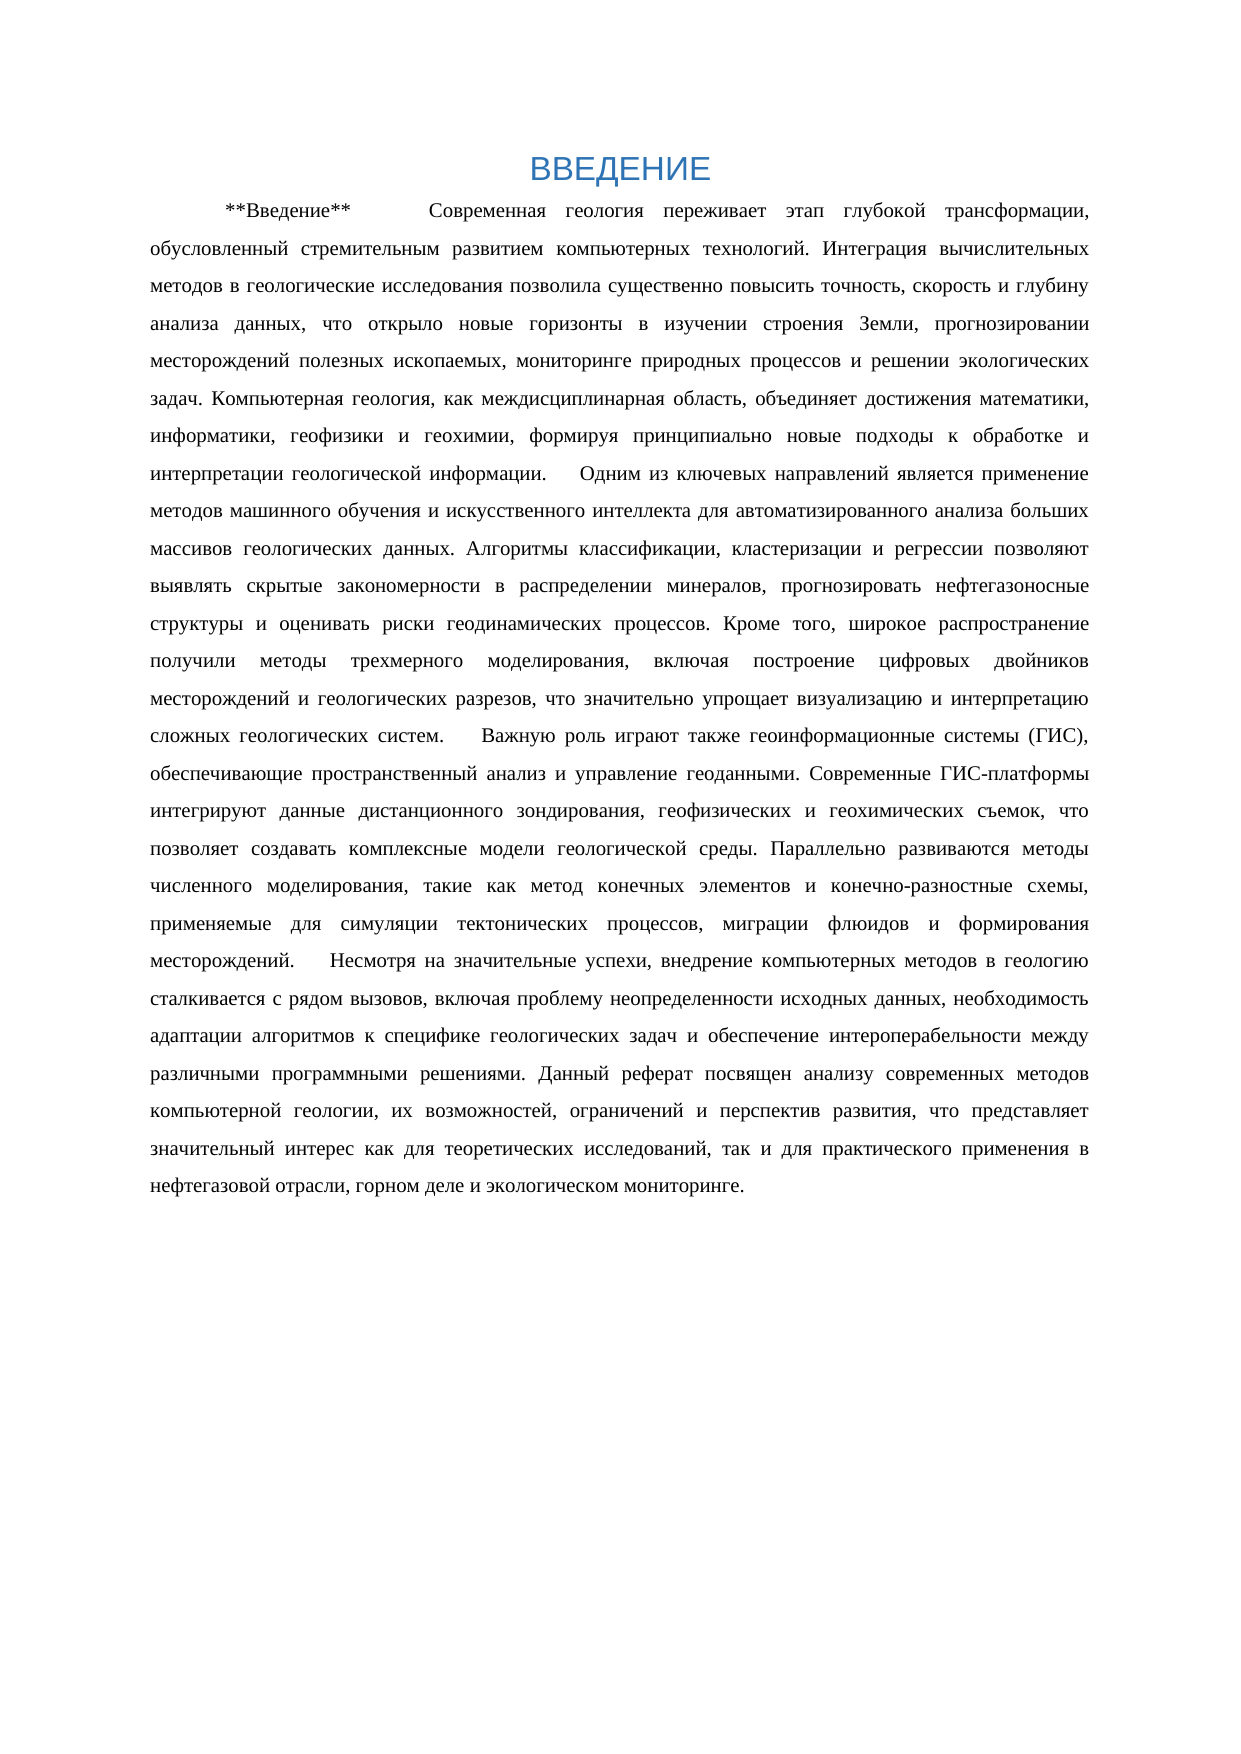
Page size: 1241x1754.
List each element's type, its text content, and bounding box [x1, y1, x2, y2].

subtitle ВВЕДЕНИЕ [150, 150, 1090, 187]
text **Введение** Современная геология переживает этап глубокой трансформации, обусловленный стремительным развитием компьютерных технологий. Интеграция вычислительных методов в геологические исследования позволила существенно повысить точность, скорость и глубину анализа данных, что открыло новые горизонты в изучении строения Земли, прогнозировании месторождений полезных ископаемых, мониторинге природных процессов и решении экологических задач. Компьютерная геология, как междисциплинарная область, объединяет достижения математики, информатики, геофизики и геохимии, формируя принципиально новые подходы к обработке и интерпретации геологической информации. Одним из ключевых направлений является применение методов машинного обучения и искусственного интеллекта для автоматизированного анализа больших массивов геологических данных. Алгоритмы классификации, кластеризации и регрессии позволяют выявлять скрытые закономерности в распределении минералов, прогнозировать нефтегазоносные структуры и оценивать риски геодинамических процессов. Кроме того, широкое распространение получили методы трехмерного моделирования, включая построение цифровых двойников месторождений и геологических разрезов, что значительно упрощает визуализацию и интерпретацию сложных геологических систем. Важную роль играют также геоинформационные системы (ГИС), обеспечивающие пространственный анализ и управление геоданными. Современные ГИС-платформы интегрируют данные дистанционного зондирования, геофизических и геохимических съемок, что позволяет создавать комплексные модели геологической среды. Параллельно развиваются методы численного моделирования, такие как метод конечных элементов и конечно-разностные схемы, применяемые для симуляции тектонических процессов, миграции флюидов и формирования месторождений. Несмотря на значительные успехи, внедрение компьютерных методов в геологию сталкивается с рядом вызовов, включая проблему неопределенности исходных данных, необходимость адаптации алгоритмов к специфике геологических задач и обеспечение интероперабельности между различными программными решениями. Данный реферат посвящен анализу современных методов компьютерной геологии, их возможностей, ограничений и перспектив развития, что представляет значительный интерес как для теоретических исследований, так и для практического применения в нефтегазовой отрасли, горном деле и экологическом мониторинге. [150, 187, 1090, 1200]
